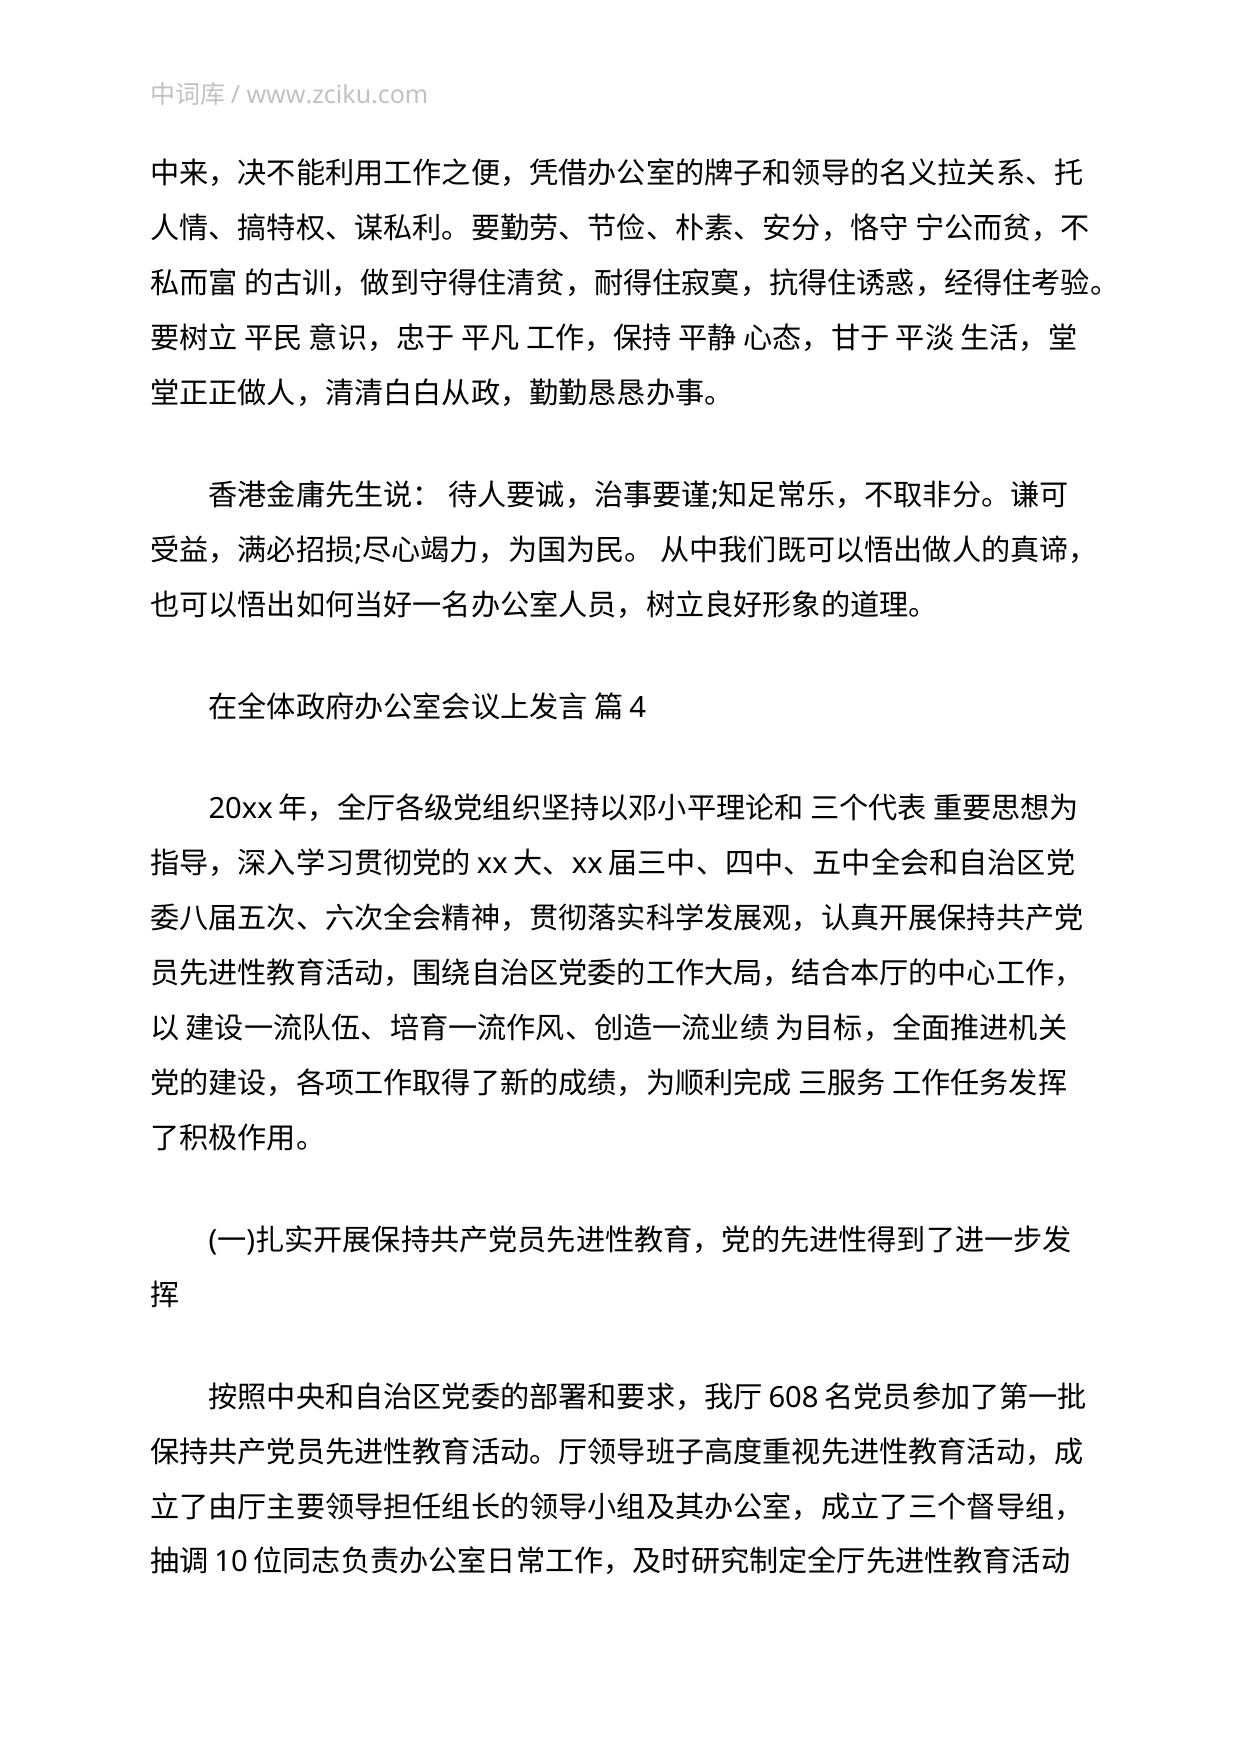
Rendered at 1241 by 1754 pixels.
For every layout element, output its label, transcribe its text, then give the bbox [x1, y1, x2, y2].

text 20xx年，全厅各级党组织坚持以邓小平理论和 三个代表 重要思想为指导，深入学习贯彻党的xx大、xx届三中、四中、五中全会和自治区党委八届五次、六次全会精神，贯彻落实科学发展观，认真开展保持共产党员先进性教育活动，围绕自治区党委的工作大局，结合本厅的中心工作，以 建设一流队伍、培育一流作风、创造一流业绩 为目标，全面推进机关党的建设，各项工作取得了新的成绩，为顺利完成 三服务 工作任务发挥了积极作用。 [150, 785, 1090, 1157]
text (一)扎实开展保持共产党员先进性教育，党的先进性得到了进一步发挥 [150, 1216, 1090, 1314]
text 香港金庸先生说： 待人要诚，治事要谨;知足常乐，不取非分。谦可受益，满必招损;尽心竭力，为国为民。 从中我们既可以悟出做人的真谛，也可以悟出如何当好一名办公室人员，树立良好形象的道理。 [150, 471, 1090, 624]
text 在全体政府办公室会议上发言 篇4 [150, 683, 1090, 726]
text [150, 1373, 1090, 1580]
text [150, 150, 1090, 412]
